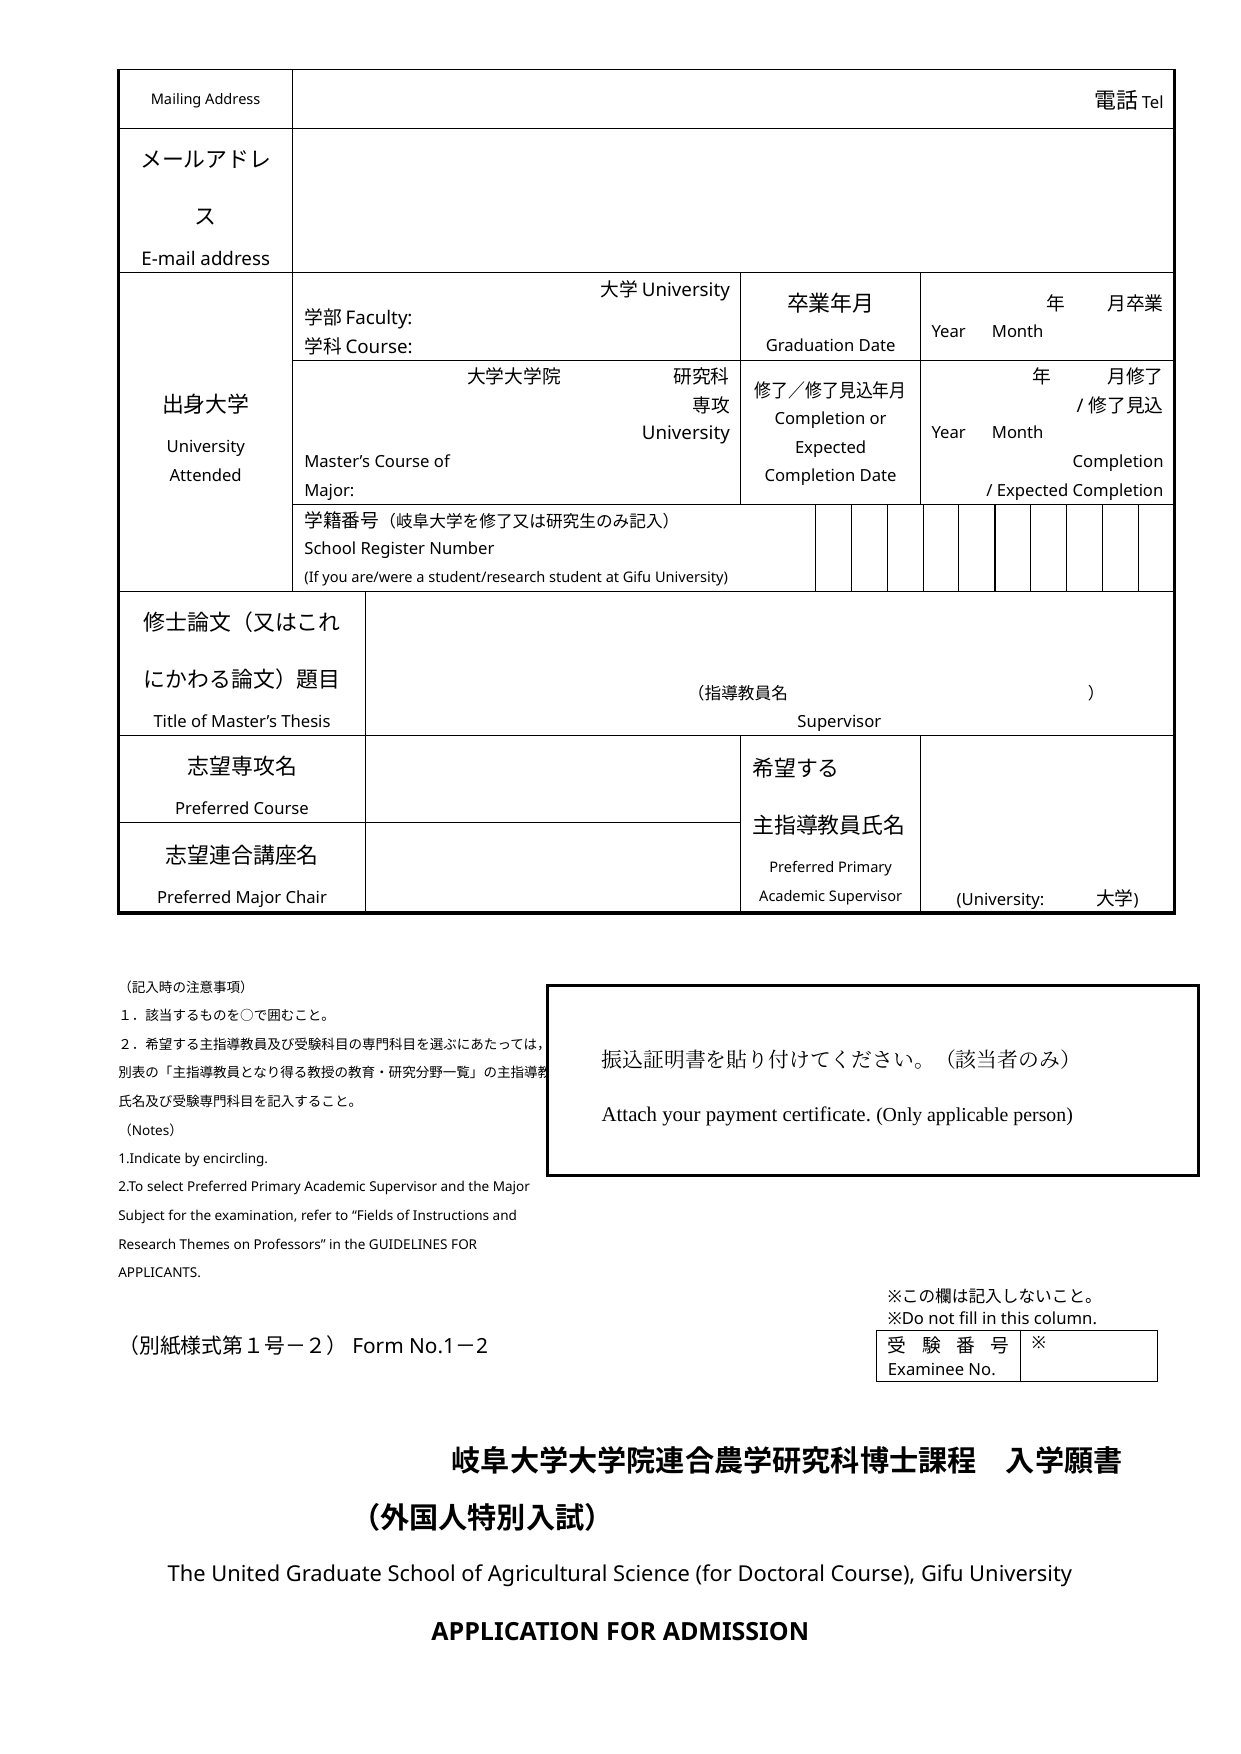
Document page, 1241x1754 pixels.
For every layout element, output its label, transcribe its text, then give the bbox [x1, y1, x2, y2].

table_cell 受験番号 Examinee No. [877, 1331, 1020, 1381]
table_cell 希望する 主指導教員氏名 Preferred Primary Academic Supervisor [741, 736, 920, 911]
table_cell 年 月卒業 Year Month [921, 273, 1173, 360]
table_cell 志望連合講座名 Preferred Major Chair [120, 823, 365, 911]
table_cell [996, 505, 1030, 591]
table_cell [293, 129, 1173, 272]
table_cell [293, 70, 1173, 128]
text （別紙様式第１号－２） Form No.1－2 [118, 1316, 876, 1373]
list Subject for the examination, refer to “Fields of Instructions and [118, 1201, 1122, 1229]
table_cell [888, 505, 923, 591]
table_cell [816, 505, 851, 591]
text １．該当するものを○で囲むこと。 [118, 1000, 546, 1029]
table_cell 卒業年月 Graduation Date [741, 273, 920, 360]
table_cell 年 月修了 / 修了見込 Year Month Completion / Expected Completion [921, 361, 1173, 504]
table_cell ※ [1021, 1331, 1157, 1381]
table_cell [366, 823, 740, 911]
table_cell [1031, 505, 1066, 591]
text （記入時の注意事項） [118, 972, 1122, 1000]
table_cell 修士論文（又はこれ にかわる論文）題目 Title of Master’s Thesis [120, 592, 365, 735]
table_cell ※Do not fill in this column. [876, 1307, 1157, 1329]
text APPLICATION FOR ADMISSION [118, 1602, 1122, 1659]
text （外国人特別入試） [118, 1487, 1078, 1545]
table_cell [852, 505, 887, 591]
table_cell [120, 70, 292, 128]
text 氏名及び受験専門科目を記入すること。 [118, 1086, 546, 1115]
list APPLICANTS. [118, 1258, 1122, 1287]
table_cell [1103, 505, 1138, 591]
table_cell [1139, 505, 1173, 591]
table_cell メールアドレス E-mail address [120, 129, 292, 272]
table_cell 志望専攻名 Preferred Course [120, 736, 365, 822]
table_cell 大学University 学部Faculty: 学科Course: [293, 273, 740, 360]
table_cell [924, 505, 958, 591]
table_cell [1067, 505, 1102, 591]
text （Notes） [118, 1115, 546, 1144]
table_cell 大学大学院 研究科 専攻 University Master’s Course of Major: [293, 361, 740, 504]
text 別表の「主指導教員となり得る教授の教育・研究分野一覧」の主指導教員 [118, 1058, 546, 1086]
text 岐阜大学大学院連合農学研究科博士課程 入学願書 [118, 1430, 1122, 1487]
text ２．希望する主指導教員及び受験科目の専門科目を選ぶにあたっては， [118, 1029, 546, 1058]
table_cell 学籍番号（岐阜大学を修了又は研究生のみ記入） School Register Number (If you are/were a student/research student at Gifu University) [293, 505, 815, 591]
text The United Graduate School of Agricultural Science (for Doctoral Course), Gifu University [118, 1545, 1122, 1602]
table_cell 出身大学 University Attended [120, 273, 292, 591]
table_header ※この欄は記入しないこと。 [876, 1283, 1157, 1307]
table_cell [959, 505, 994, 591]
table_cell (University: 大学) [921, 736, 1173, 911]
table_cell 修了／修了見込年月 Completion or Expected Completion Date [741, 361, 920, 504]
list 1.Indicate by encircling. [118, 1144, 546, 1172]
table_cell [366, 736, 740, 822]
list 2.To select Preferred Primary Academic Supervisor and the Major [118, 1172, 1122, 1201]
table_cell （指導教員名 ） Supervisor [366, 592, 1173, 735]
list Research Themes on Professors” in the GUIDELINES FOR [118, 1229, 1122, 1258]
